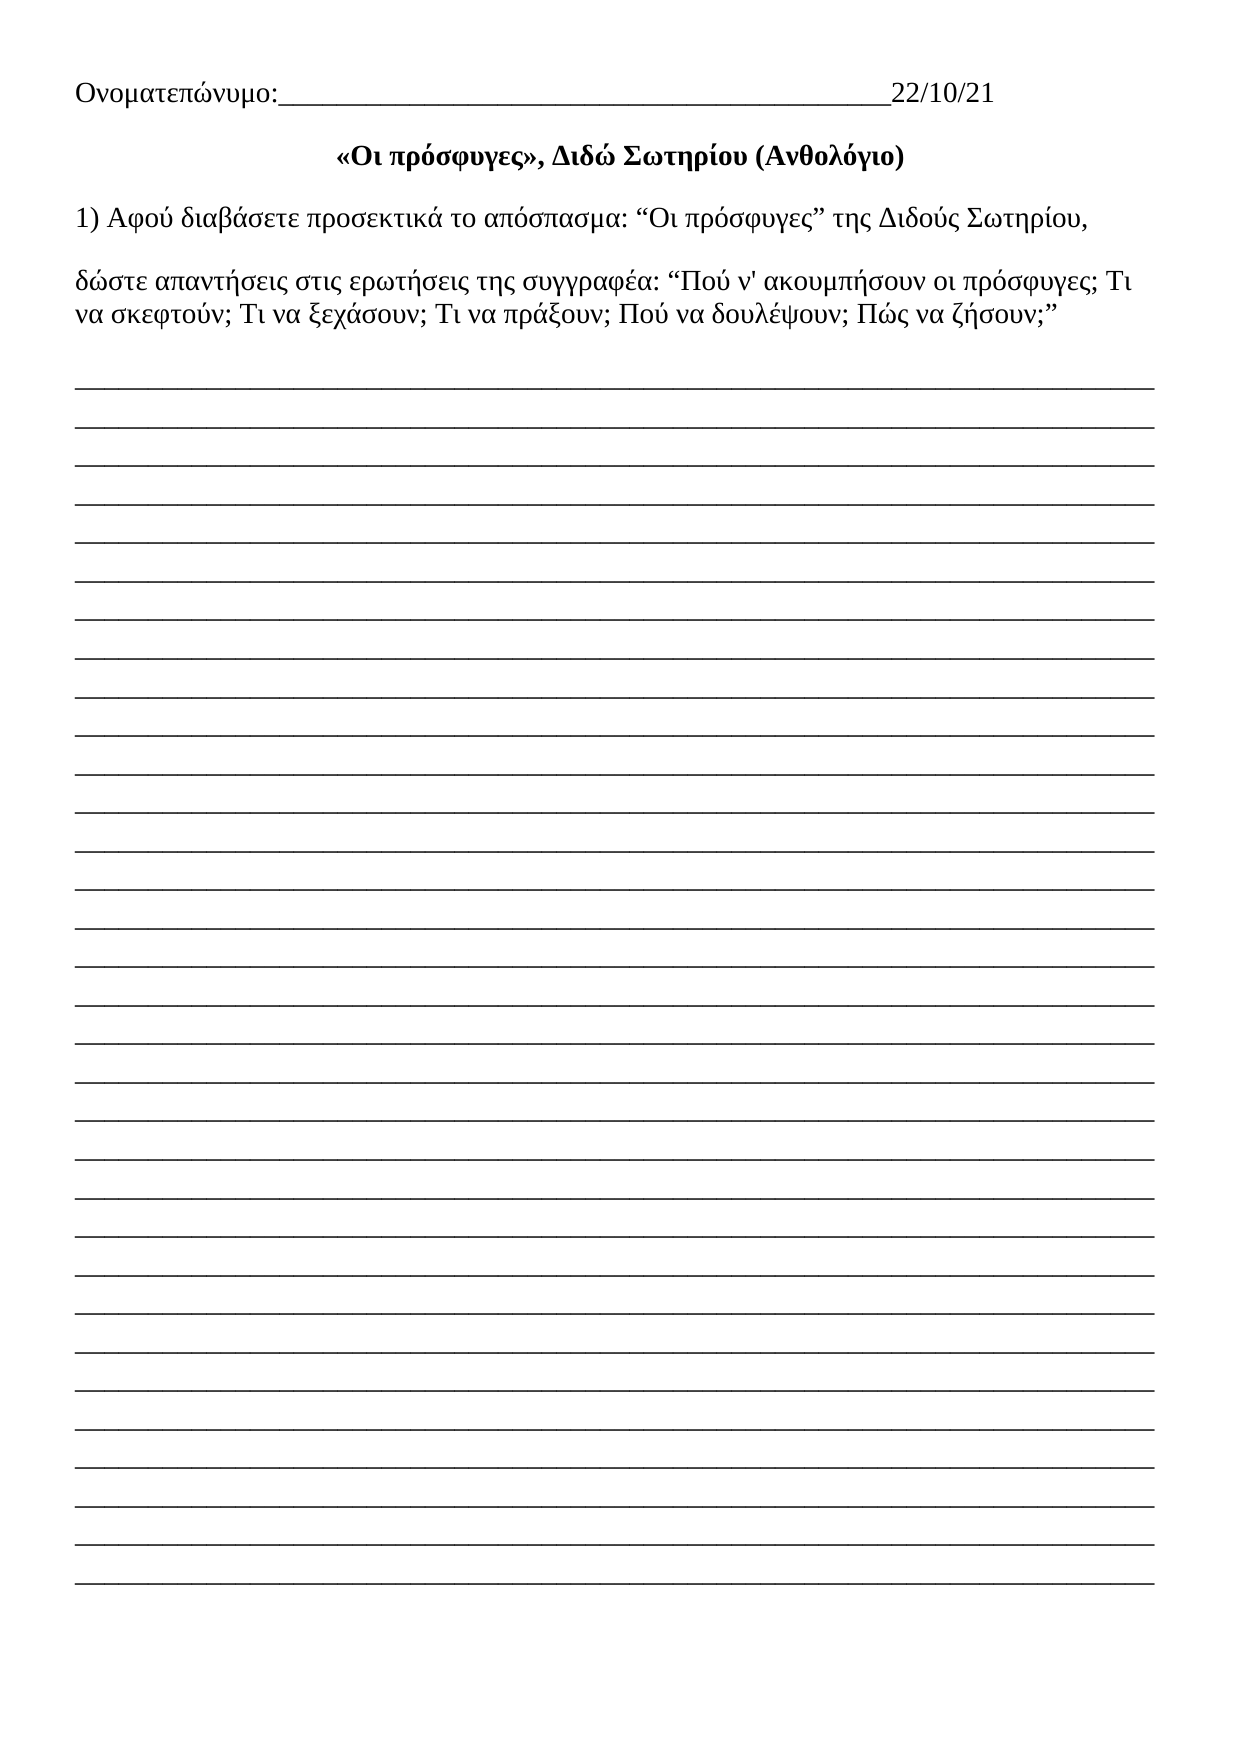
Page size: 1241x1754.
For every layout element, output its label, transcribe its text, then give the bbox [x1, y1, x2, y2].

text δώστε απαντήσεις στις ερωτήσεις της συγγραφέα: “Πού ν' ακουμπήσουν οι πρόσφυγες; Τι να σκεφτούν; Τι να ξεχάσουν; Τι να πράξουν; Πού να δουλέψουν; Πώς να ζήσουν;” [75, 263, 1165, 330]
text Ονοματεπώνυμο:__________________________________________22/10/21 [75, 75, 1165, 108]
text ________________________________________________________________________________________________________________________________________________________________________________________________________________________________________________________________________________________________________________________________________________________________________________________________________________________________________________________________________________________________________________________________________________________________________________________________________________________________________________________________________________________________________________________________________________________________________________________________________________________________________________________________________________________________________________________________________________________________________________________________________________________________________________________________________________________________________________________________________________________________________________________________________________________________________________________________________________________________________________________________________________________________________________________________________________________________________________________________________________________________________________________________________________________________________________________________________________________________________________________________________________________________________________________________________________________________________________________________________________________________________________________________________________________________________________________________________________________________________________________________________________________________________________________________________________________________________________________________________________________________________________________________________________________________________________________________________________________________________________________________________________________________________________________________________________________________________________________________ [75, 359, 1165, 1588]
text 1) Αφού διαβάσετε προσεκτικά το απόσπασμα: “Οι πρόσφυγες” της Διδούς Σωτηρίου, [75, 200, 1165, 234]
text «Οι πρόσφυγες», Διδώ Σωτηρίου (Ανθολόγιο) [75, 138, 1165, 171]
